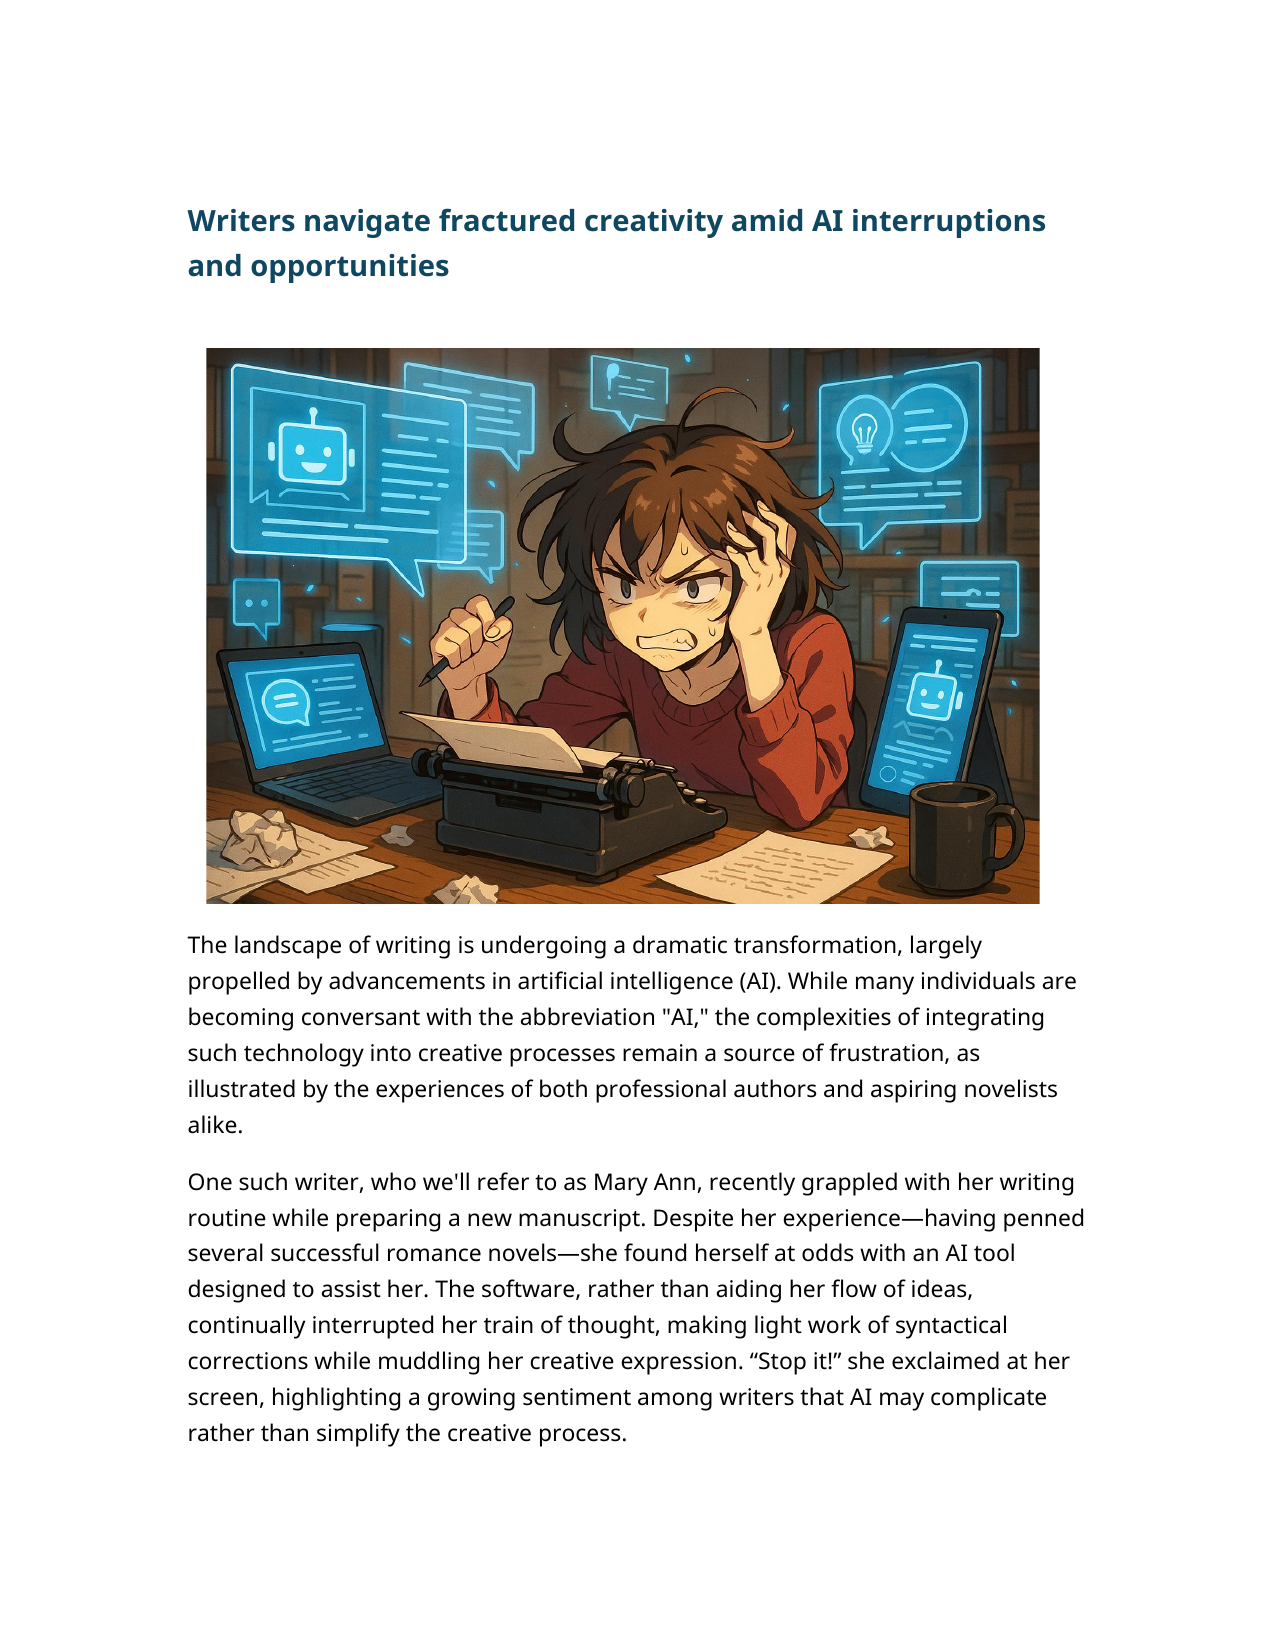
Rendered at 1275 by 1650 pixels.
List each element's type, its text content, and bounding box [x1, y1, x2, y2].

subtitle Writers navigate fractured creativity amid AI interruptions and opportunities [187, 200, 1087, 285]
text One such writer, who we'll refer to as Mary Ann, recently grappled with her writing routine while preparing a new manuscript. Despite her experience—having penned several successful romance novels—she found herself at odds with an AI tool designed to assist her. The software, rather than aiding her flow of ideas, continually interrupted her train of thought, making light work of syntactical corrections while muddling her creative expression. “Stop it!” she exclaimed at her screen, highlighting a growing sentiment among writers that AI may complicate rather than simplify the creative process. [187, 1166, 1087, 1448]
text The landscape of writing is undergoing a dramatic transformation, largely propelled by advancements in artificial intelligence (AI). While many individuals are becoming conversant with the abbreviation "AI," the complexities of integrating such technology into creative processes remain a source of frustration, as illustrated by the experiences of both professional authors and aspiring novelists alike. [187, 929, 1087, 1140]
picture [206, 348, 1040, 904]
